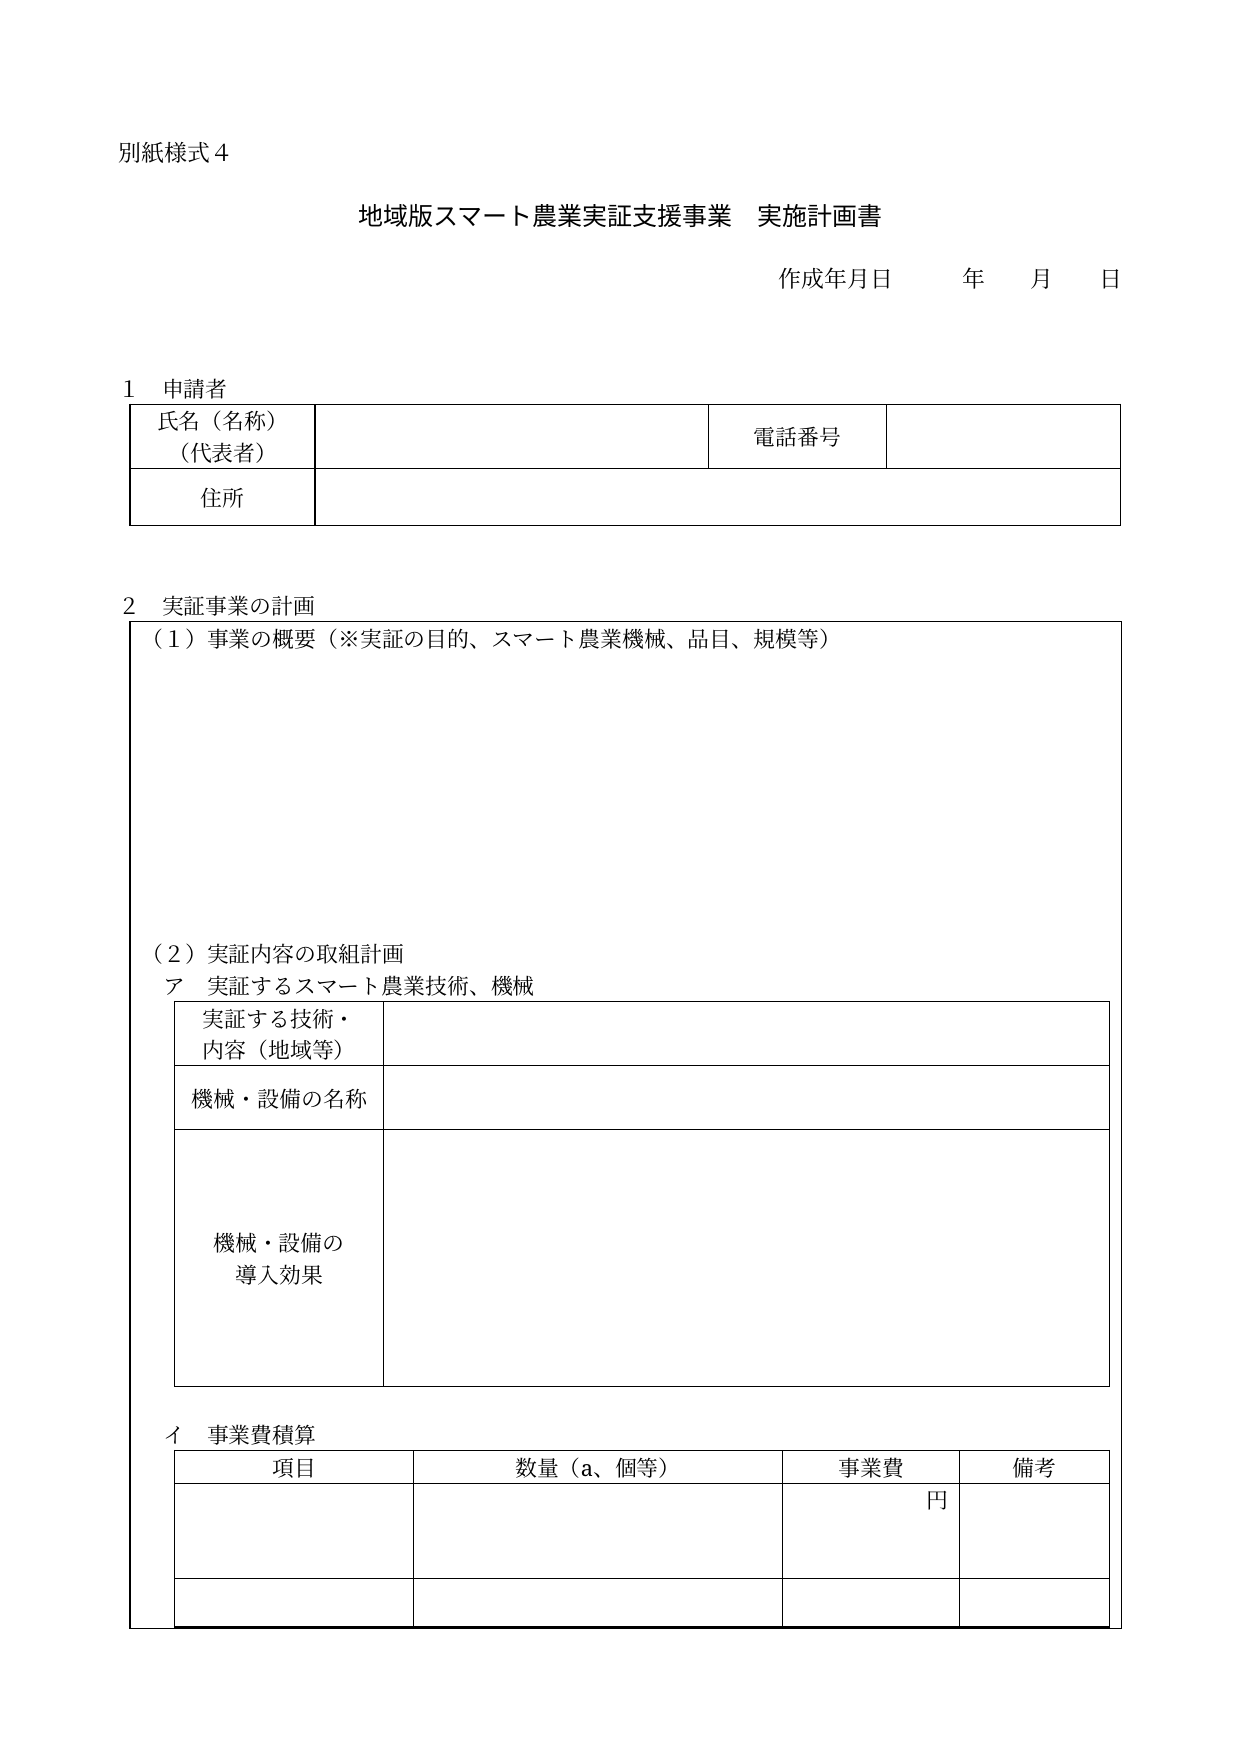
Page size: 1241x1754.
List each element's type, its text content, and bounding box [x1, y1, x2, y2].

table_header [887, 405, 1120, 468]
table_cell 住所 [131, 469, 314, 525]
text ２ 実証事業の計画 [118, 589, 1122, 621]
table_cell [316, 469, 1120, 525]
text 別紙様式４ [118, 119, 1122, 183]
table_header [316, 405, 708, 468]
table_header （１）事業の概要（※実証の目的、スマート農業機械、品目、規模等） [131, 622, 1121, 938]
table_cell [131, 938, 1121, 1627]
table_header 電話番号 [709, 405, 886, 468]
table_header 氏名（名称） （代表者） [131, 405, 314, 468]
text 作成年月日 年 月 日 [118, 246, 1122, 309]
text １ 申請者 [118, 372, 1122, 403]
text 地域版スマート農業実証支援事業 実施計画書 [118, 183, 1122, 246]
